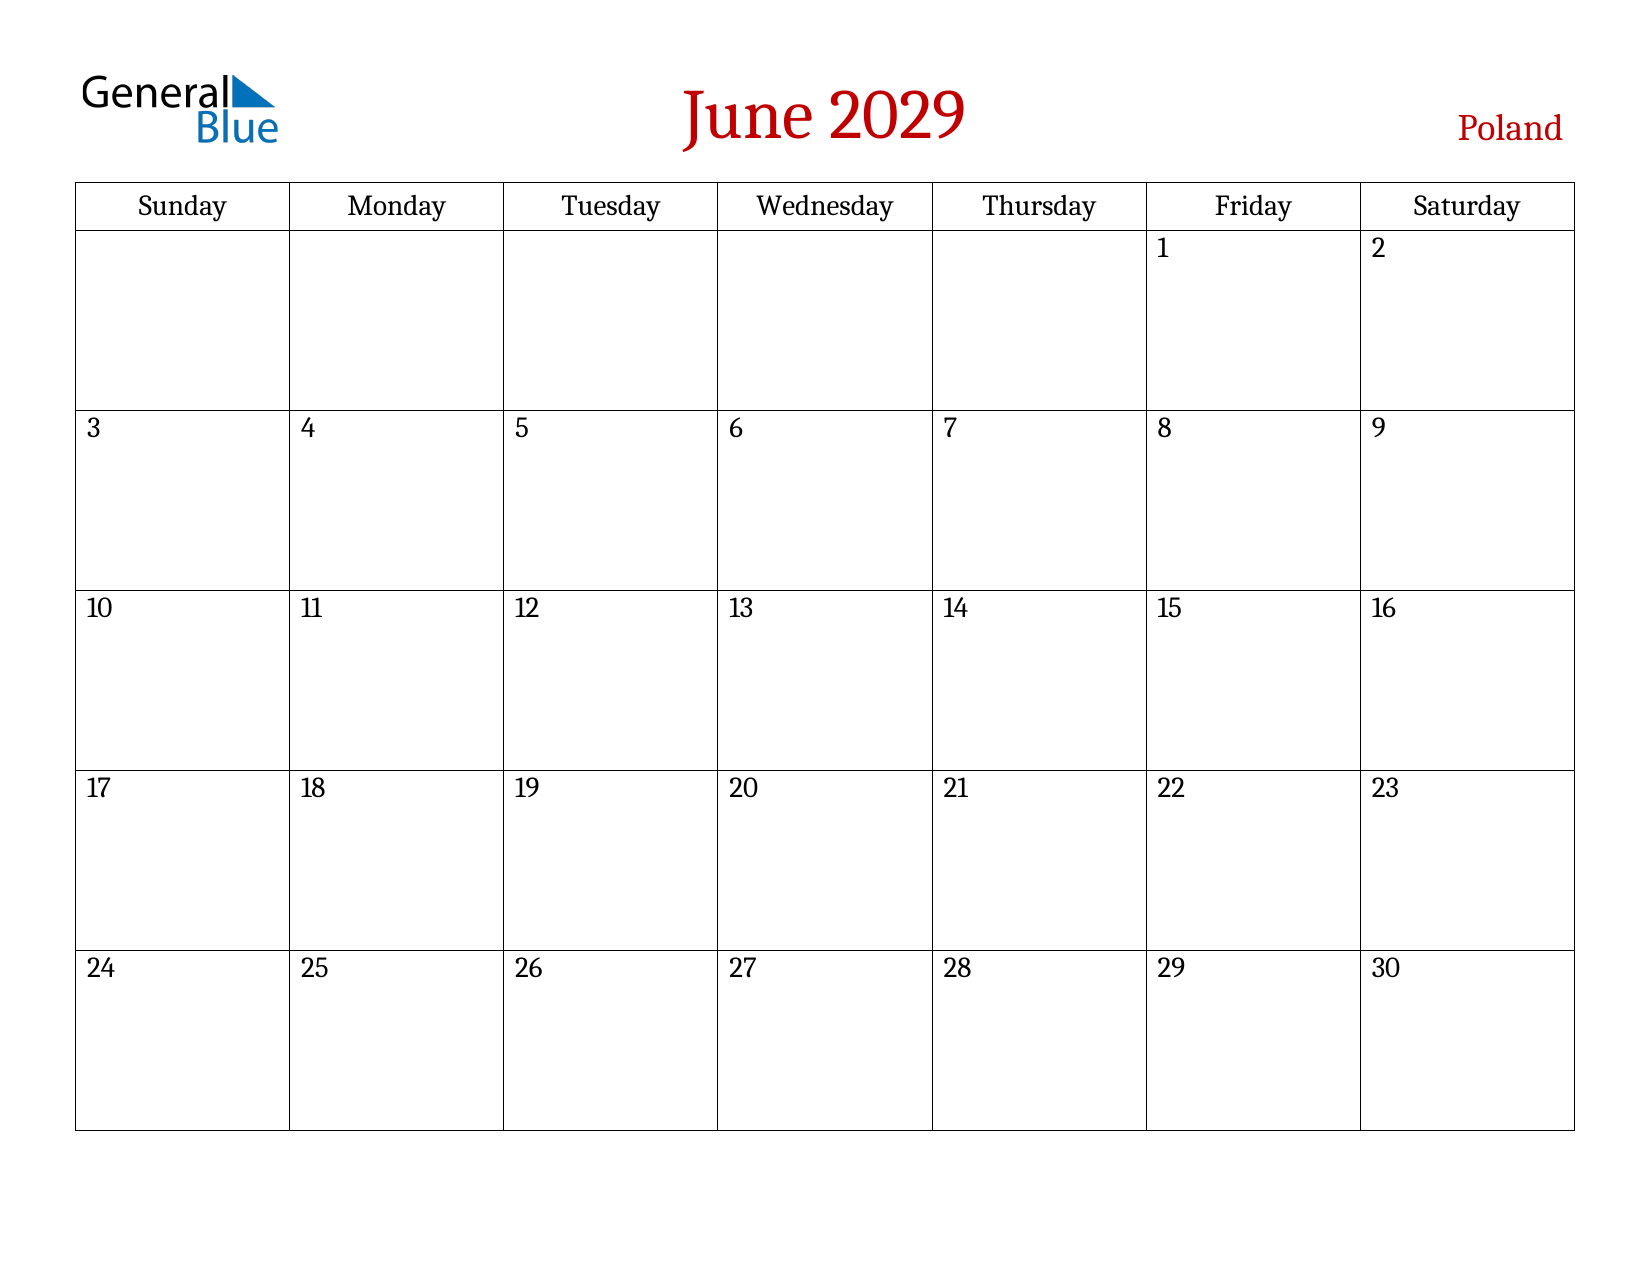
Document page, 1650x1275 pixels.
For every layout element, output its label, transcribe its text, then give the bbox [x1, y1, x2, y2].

table_cell [933, 805, 1146, 950]
table_cell [290, 265, 503, 410]
picture [82, 75, 278, 143]
table_cell Wednesday [718, 183, 932, 230]
table_cell [290, 805, 503, 950]
table_cell [933, 265, 1146, 410]
table_cell 4 [290, 411, 503, 444]
table_cell 26 [504, 951, 717, 985]
table_cell [1361, 445, 1574, 590]
table_cell [504, 805, 717, 950]
table_cell [1147, 625, 1360, 770]
table_cell [1147, 265, 1360, 410]
table_cell [76, 231, 289, 264]
table_cell [933, 445, 1146, 590]
table_cell Tuesday [504, 183, 717, 230]
table_cell 10 [76, 591, 289, 625]
table_header Poland [1146, 75, 1574, 182]
table_cell 21 [933, 771, 1146, 805]
table_cell 8 [1147, 411, 1360, 444]
table_cell 18 [290, 771, 503, 805]
table_cell 11 [290, 591, 503, 625]
table_cell 29 [1147, 951, 1360, 985]
table_cell Thursday [933, 183, 1146, 230]
table_cell [1361, 265, 1574, 410]
table_cell 22 [1147, 771, 1360, 805]
table_cell 30 [1361, 951, 1574, 985]
table_cell [1361, 805, 1574, 950]
table_header [76, 75, 503, 182]
table_cell [76, 985, 289, 1130]
table_cell [290, 445, 503, 590]
table_cell [718, 231, 932, 264]
table_cell 9 [1361, 411, 1574, 444]
table_cell 12 [504, 591, 717, 625]
table_cell [1147, 805, 1360, 950]
table_cell 6 [718, 411, 932, 444]
table_cell 14 [933, 591, 1146, 625]
table_cell [718, 265, 932, 410]
table_cell [718, 625, 932, 770]
table_cell [1147, 985, 1360, 1130]
table_cell [933, 985, 1146, 1130]
table_cell [933, 625, 1146, 770]
table_cell 1 [1147, 231, 1360, 264]
table_cell 7 [933, 411, 1146, 444]
table_cell [1147, 445, 1360, 590]
table_cell [76, 445, 289, 590]
table_cell [290, 231, 503, 264]
table_cell 28 [933, 951, 1146, 985]
table_cell 25 [290, 951, 503, 985]
table_cell [290, 625, 503, 770]
table_cell 27 [718, 951, 932, 985]
table_cell 13 [718, 591, 932, 625]
table_cell Saturday [1361, 183, 1574, 230]
table_cell Sunday [76, 183, 289, 230]
table_cell [76, 265, 289, 410]
table_cell [504, 231, 717, 264]
table_cell [504, 625, 717, 770]
table_cell 23 [1361, 771, 1574, 805]
table_cell [718, 985, 932, 1130]
table_cell Friday [1147, 183, 1360, 230]
table_cell 24 [76, 951, 289, 985]
table_header June 2029 [504, 75, 1146, 182]
table_cell 2 [1361, 231, 1574, 264]
table_cell 15 [1147, 591, 1360, 625]
table_cell 20 [718, 771, 932, 805]
table_cell [718, 445, 932, 590]
table_cell Monday [290, 183, 503, 230]
table_cell [504, 985, 717, 1130]
table_cell [933, 231, 1146, 264]
table_cell [504, 265, 717, 410]
table_cell 17 [76, 771, 289, 805]
table_cell [1361, 985, 1574, 1130]
table_cell 19 [504, 771, 717, 805]
table_cell [290, 985, 503, 1130]
table_cell [718, 805, 932, 950]
table_cell [76, 805, 289, 950]
table_cell 3 [76, 411, 289, 444]
table_cell 16 [1361, 591, 1574, 625]
table_cell 5 [504, 411, 717, 444]
table_cell [76, 625, 289, 770]
table_cell [504, 445, 717, 590]
table_cell [1361, 625, 1574, 770]
